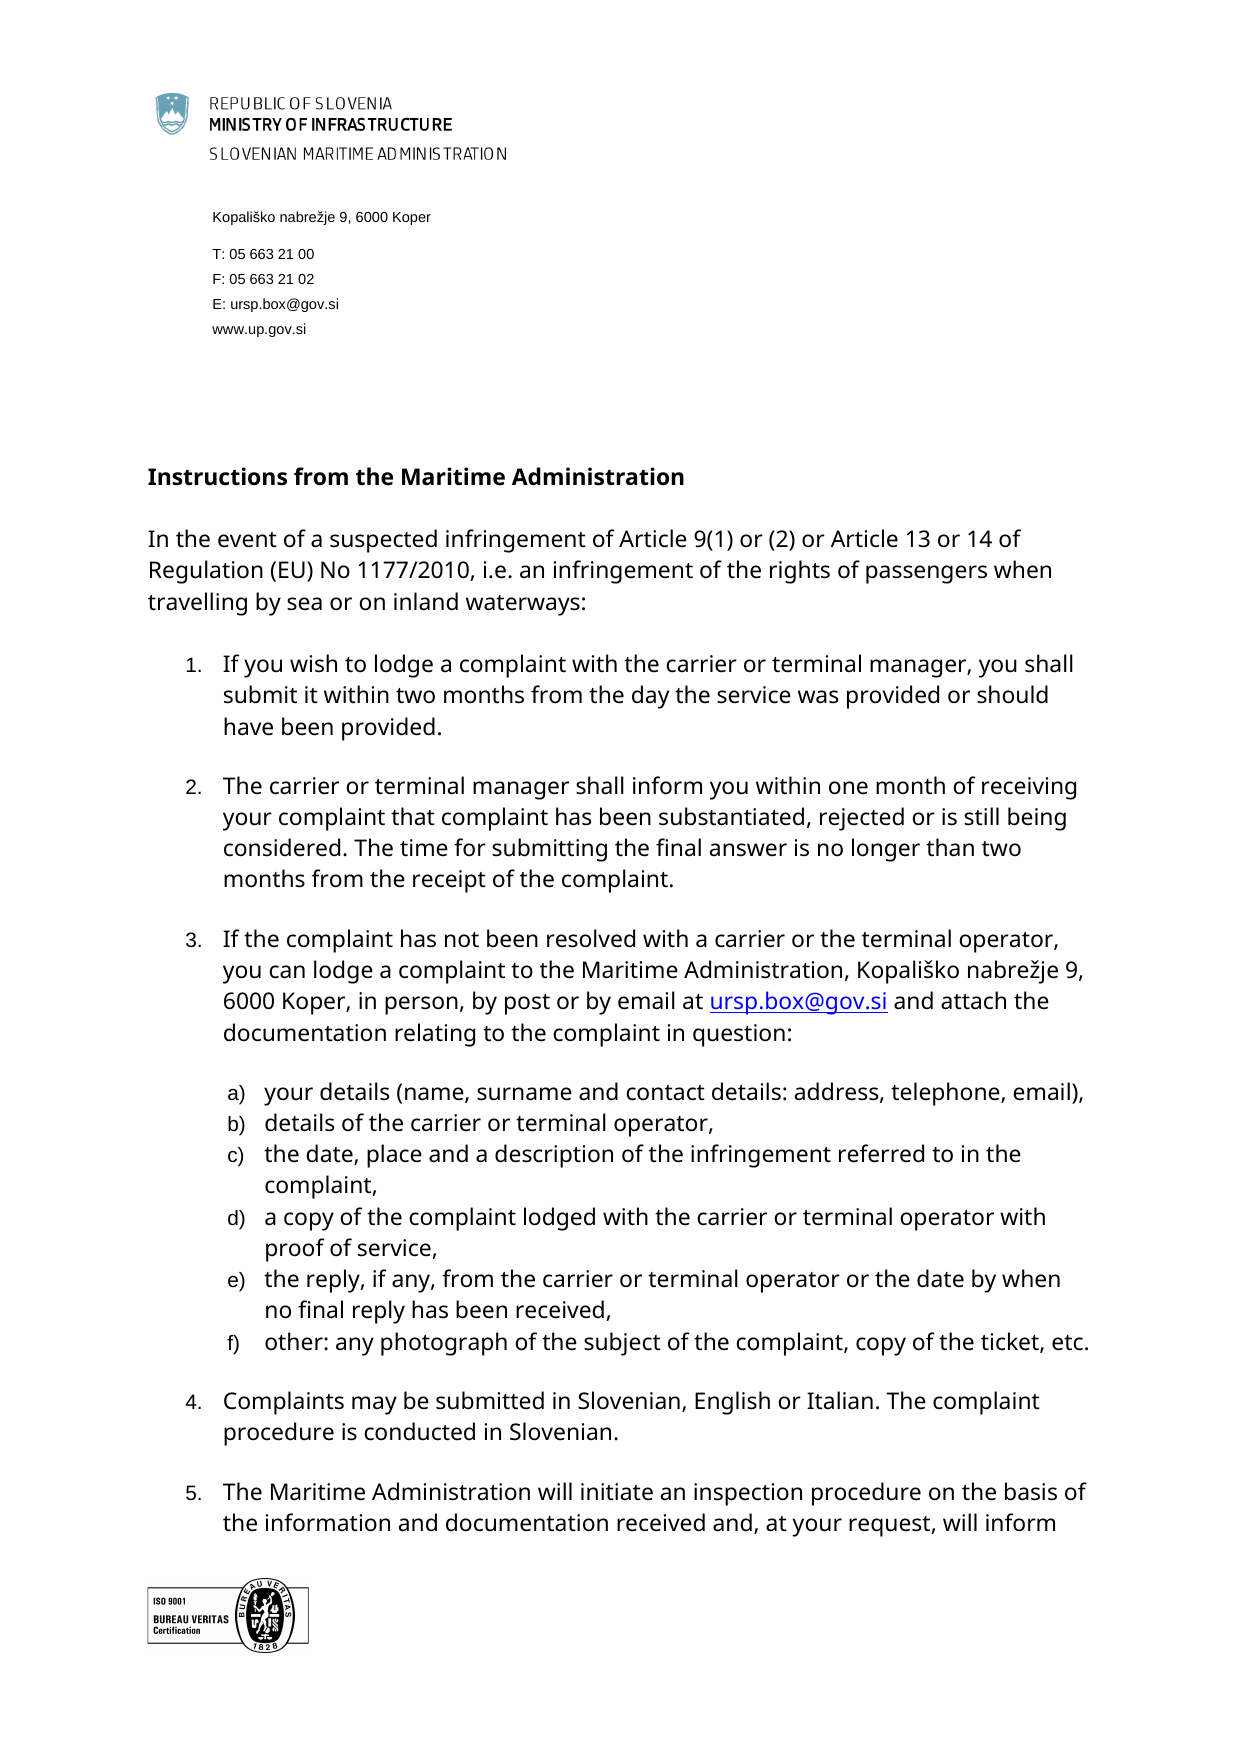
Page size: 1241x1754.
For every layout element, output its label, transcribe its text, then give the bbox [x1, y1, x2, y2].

list details of the carrier or terminal operator, [227, 1107, 1093, 1138]
picture [147, 73, 549, 184]
list If the complaint has not been resolved with a carrier or the terminal operator, you can lodge a complaint to the Maritime Administration, Kopališko nabrežje 9, 6000 Koper, in person, by post or by email at ursp.box@gov.si and attach the documentation relating to the complaint in question: [185, 923, 1093, 1048]
text In the event of a suspected infringement of Article 9(1) or (2) or Article 13 or 14 of Regulation (EU) No 1177/2010, i.e. an infringement of the rights of passengers when travelling by sea or on inland waterways: [148, 523, 1093, 617]
list Complaints may be submitted in Slovenian, English or Italian. The complaint procedure is conducted in Slovenian. [185, 1385, 1093, 1447]
list your details (name, surname and contact details: address, telephone, email), [227, 1076, 1093, 1107]
list other: any photograph of the subject of the complaint, copy of the ticket, etc. [227, 1326, 1093, 1357]
list If you wish to lodge a complaint with the carrier or terminal manager, you shall submit it within two months from the day the service was provided or should have been provided. [185, 648, 1093, 742]
list The carrier or terminal manager shall inform you within one month of receiving your complaint that complaint has been substantiated, rejected or is still being considered. The time for submitting the final answer is no longer than two months from the receipt of the complaint. [185, 770, 1093, 895]
list the reply, if any, from the carrier or terminal operator or the date by when no final reply has been received, [227, 1263, 1093, 1326]
text Instructions from the Maritime Administration [148, 460, 1093, 492]
picture [147, 1578, 309, 1653]
list the date, place and a description of the infringement referred to in the complaint, [227, 1138, 1093, 1201]
list a copy of the complaint lodged with the carrier or terminal operator with proof of service, [227, 1201, 1093, 1263]
